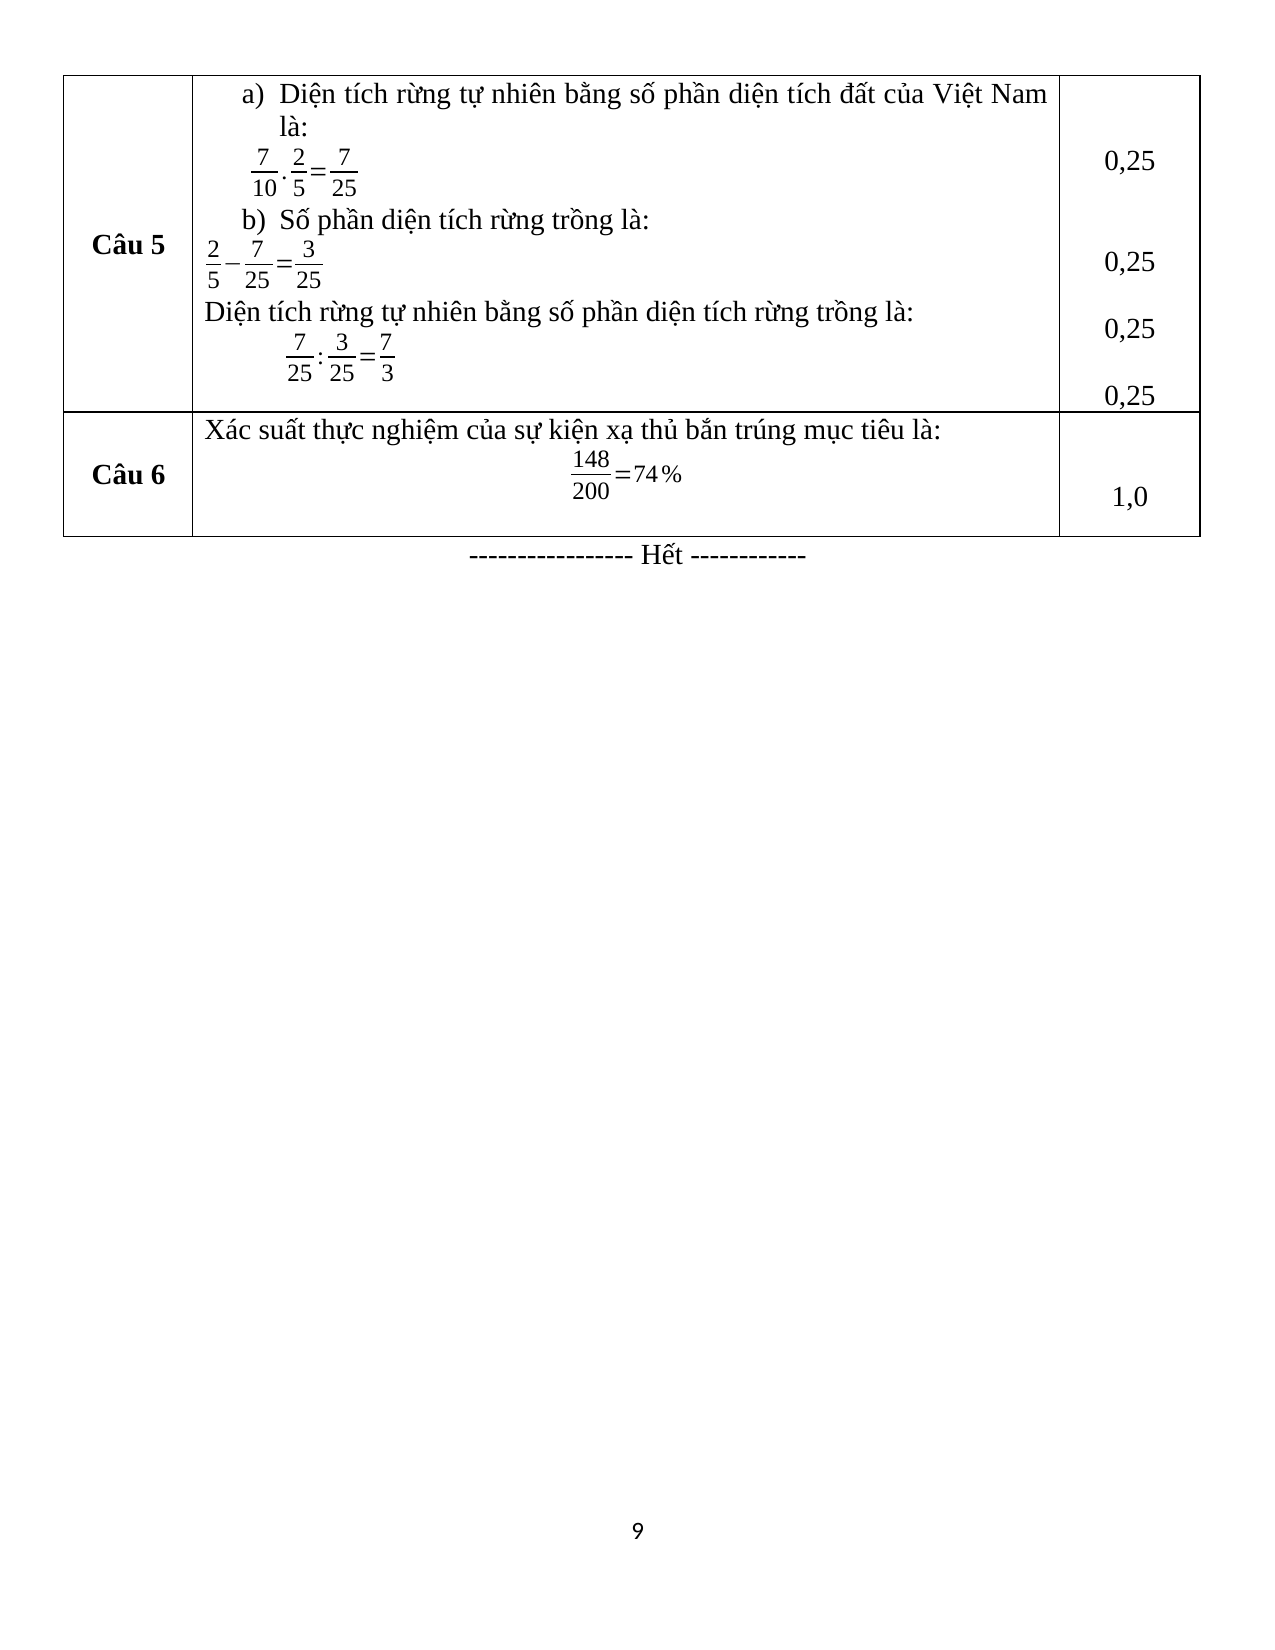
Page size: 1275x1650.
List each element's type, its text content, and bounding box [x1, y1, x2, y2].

table_cell Diện tích rừng tự nhiên bằng số phần diện tích đất của Việt Nam là: Số phần diện tích rừng trồng là: Diện tích rừng tự nhiên bằng số phần diện tích rừng trồng là: [193, 76, 1059, 411]
table_cell 1,0 [1060, 413, 1199, 536]
table_cell Xác suất thực nghiệm của sự kiện xạ thủ bắn trúng mục tiêu là: [193, 413, 1059, 536]
table_cell Câu 6 [64, 413, 192, 536]
text ----------------- Hết ------------ [75, 537, 1200, 571]
table_cell 0,25 0,25 0,25 0,25 [1060, 76, 1199, 411]
table_cell Câu 5 [64, 76, 192, 411]
